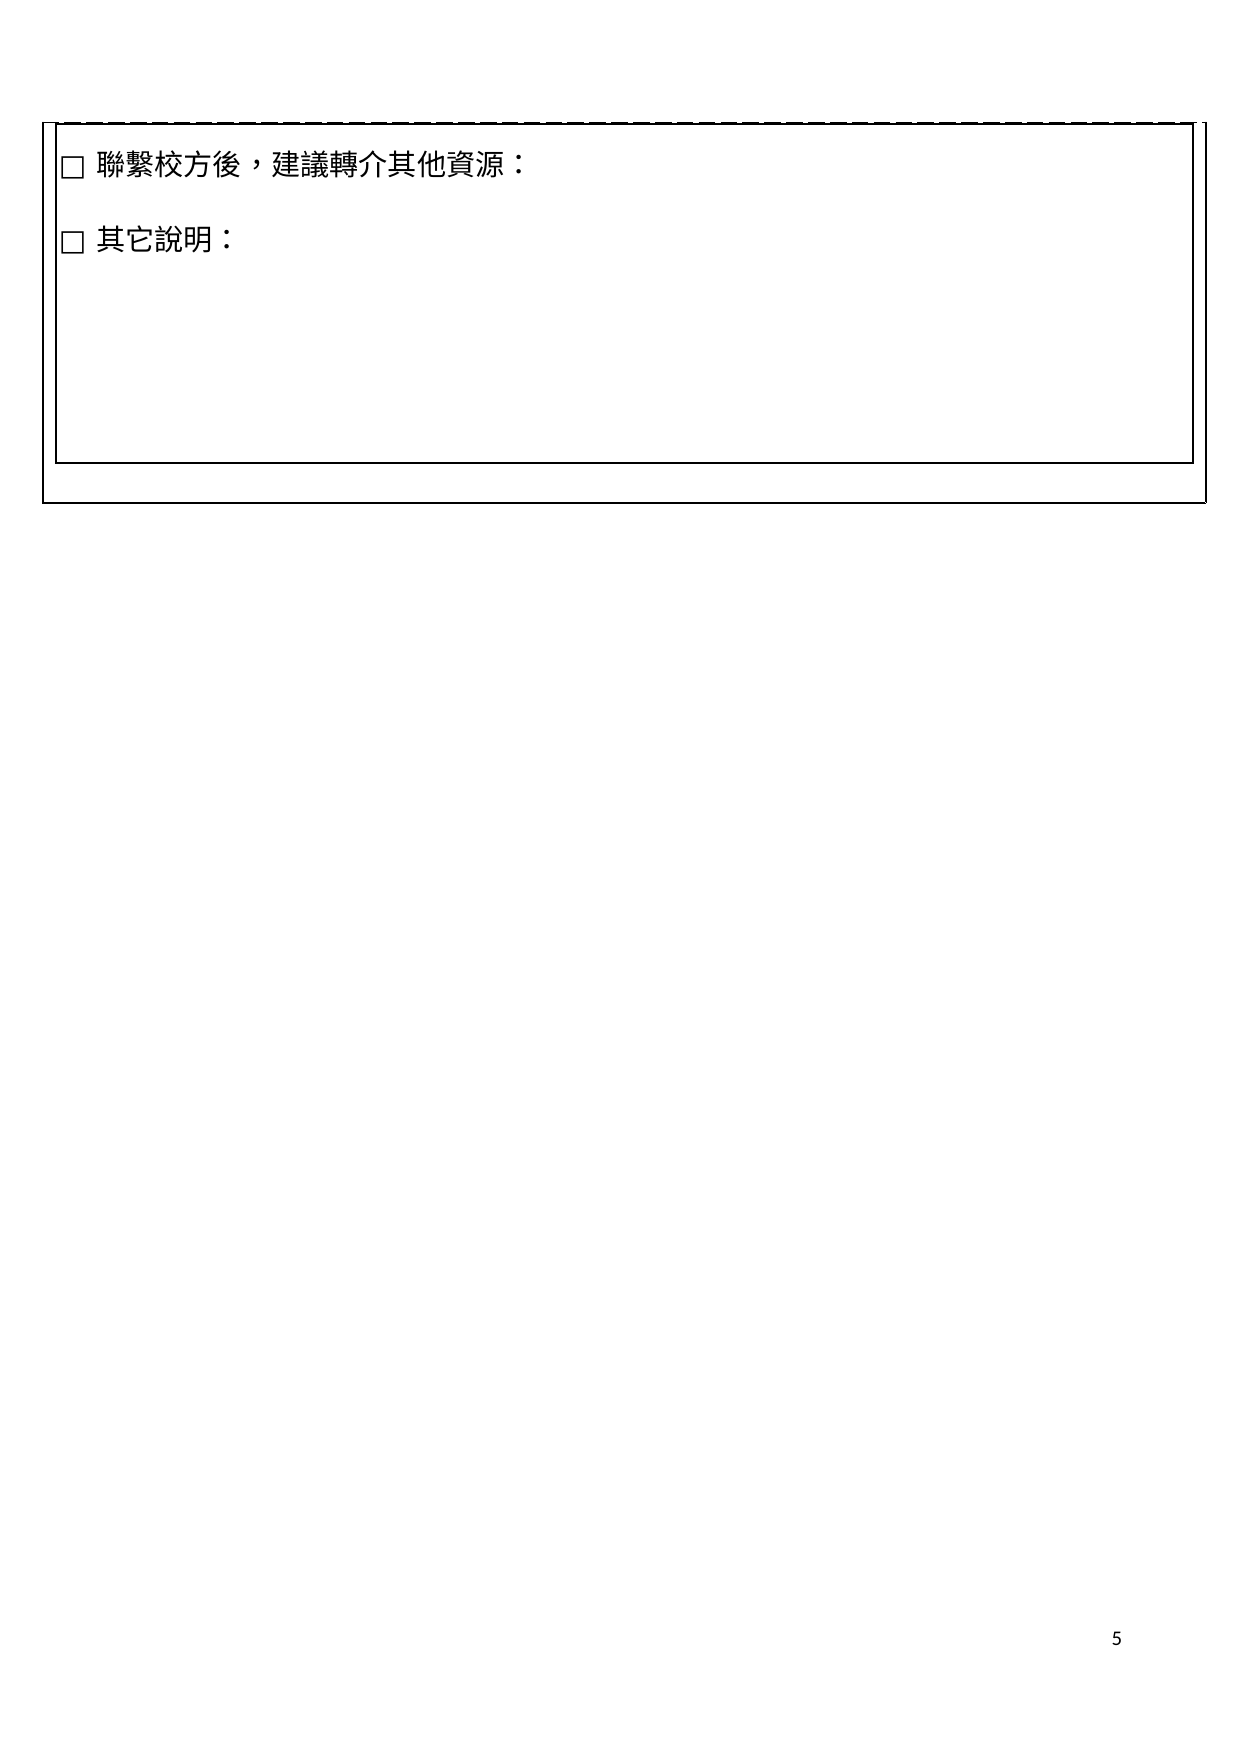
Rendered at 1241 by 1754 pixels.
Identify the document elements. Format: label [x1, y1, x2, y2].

table_cell [44, 122, 1205, 501]
